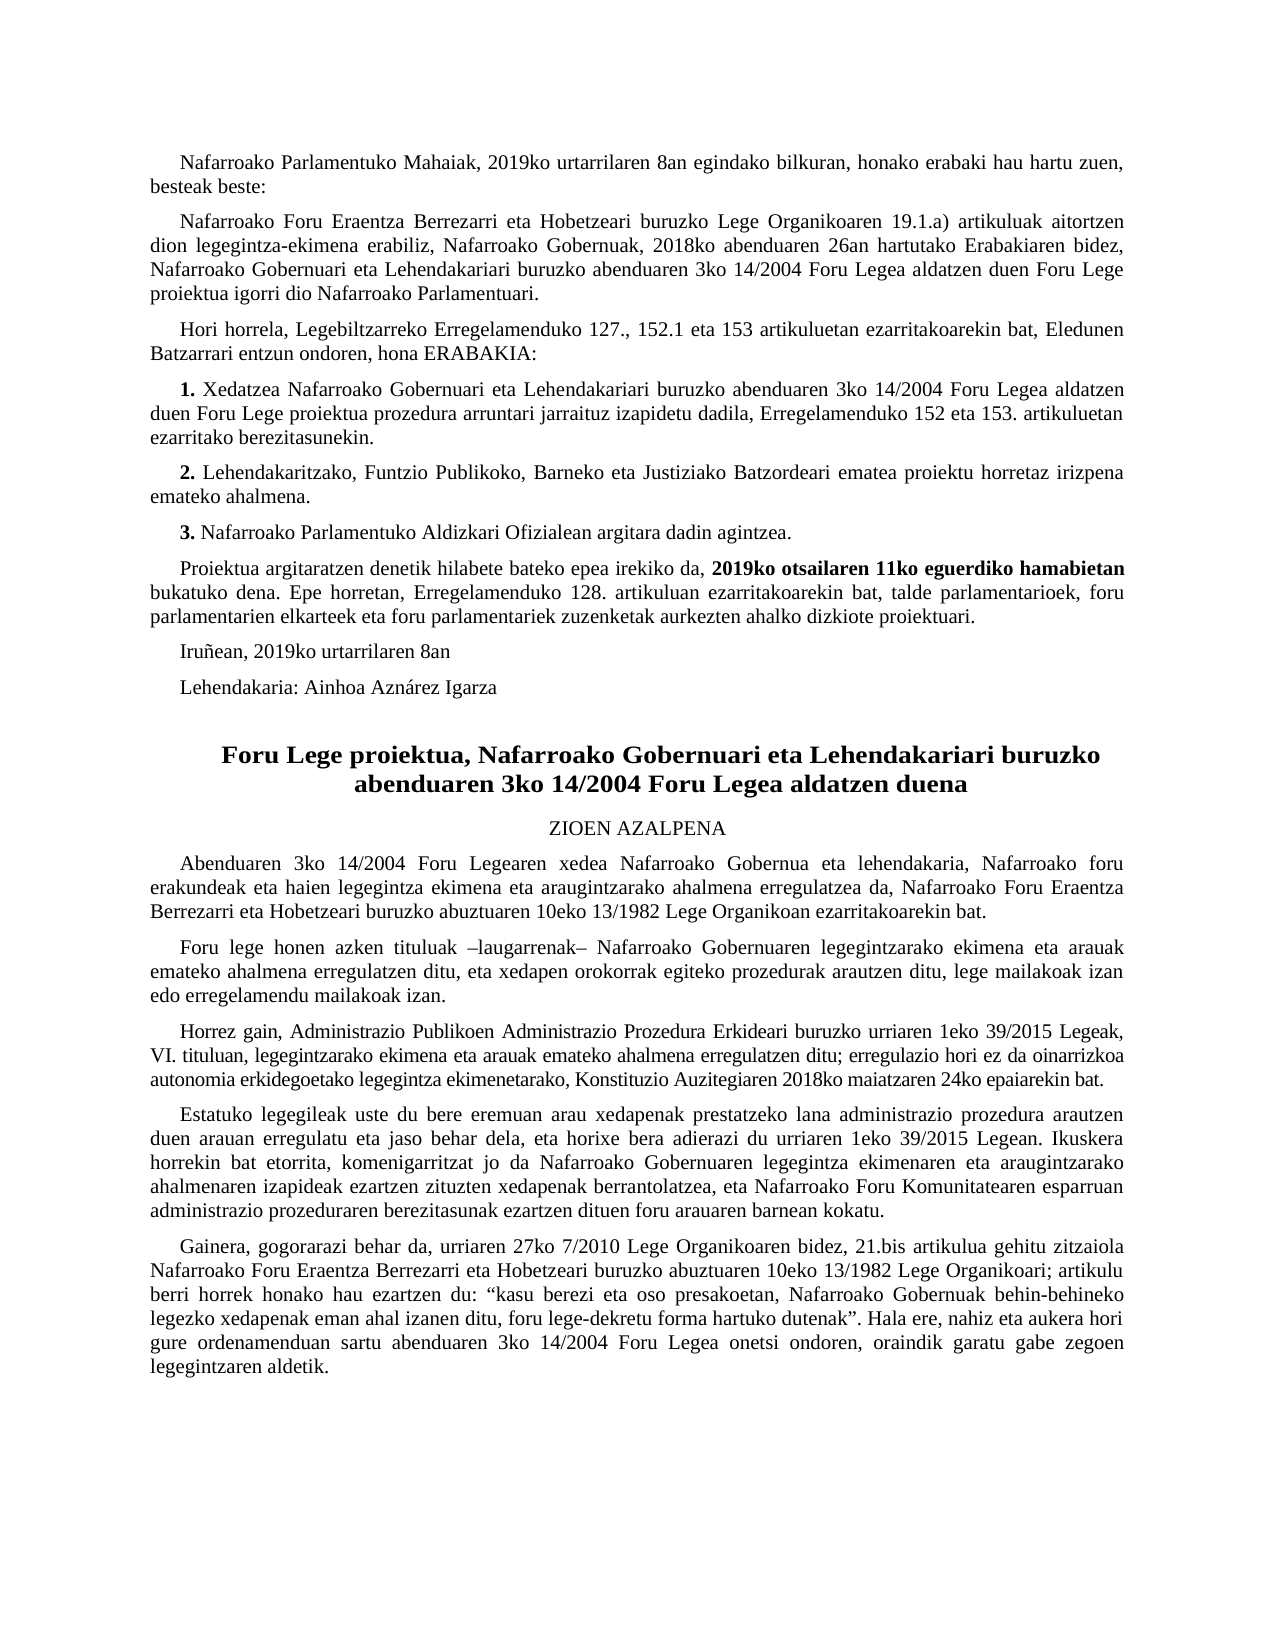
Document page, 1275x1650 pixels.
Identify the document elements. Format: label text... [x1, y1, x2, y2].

text 2. Lehendakaritzako, Funtzio Publikoko, Barneko eta Justiziako Batzordeari ematea proiektu horretaz irizpena emateko ahalmena. [150, 461, 1125, 508]
text Gainera, gogorarazi behar da, urriaren 27ko 7/2010 Lege Organikoaren bidez, 21.bis artikulua gehitu zitzaiola Nafarroako Foru Eraentza Berrezarri eta Hobetzeari buruzko abuztuaren 10eko 13/1982 Lege Organikoari; artikulu berri horrek honako hau ezartzen du: “kasu berezi eta oso presakoetan, Nafarroako Gobernuak behin-behineko legezko xedapenak eman ahal izanen ditu, foru lege-dekretu forma hartuko dutenak”. Hala ere, nahiz eta aukera hori gure ordenamenduan sartu abenduaren 3ko 14/2004 Foru Legea onetsi ondoren, oraindik garatu gabe zegoen legegintzaren aldetik. [150, 1234, 1125, 1378]
text Proiektua argitaratzen denetik hilabete bateko epea irekiko da, 2019ko otsailaren 11ko eguerdiko hamabietan bukatuko dena. Epe horretan, Erregelamenduko 128. artikuluan ezarritakoarekin bat, talde parlamentarioek, foru parlamentarien elkarteek eta foru parlamentariek zuzenketak aurkezten ahalko dizkiote proiektuari. [150, 556, 1125, 628]
text 1. Xedatzea Nafarroako Gobernuari eta Lehendakariari buruzko abenduaren 3ko 14/2004 Foru Legea aldatzen duen Foru Lege proiektua prozedura arruntari jarraituz izapidetu dadila, Erregelamenduko 152 eta 153. artikuluetan ezarritako berezitasunekin. [150, 377, 1125, 449]
text Nafarroako Parlamentuko Mahaiak, 2019ko urtarrilaren 8an egindako bilkuran, honako erabaki hau hartu zuen, besteak beste: [150, 150, 1125, 198]
text Estatuko legegileak uste du bere eremuan arau xedapenak prestatzeko lana administrazio prozedura arautzen duen arauan erregulatu eta jaso behar dela, eta horixe bera adierazi du urriaren 1eko 39/2015 Legean. Ikuskera horrekin bat etorrita, komenigarritzat jo da Nafarroako Gobernuaren legegintza ekimenaren eta araugintzarako ahalmenaren izapideak ezartzen zituzten xedapenak berrantolatzea, eta Nafarroako Foru Komunitatearen esparruan administrazio prozeduraren berezitasunak ezartzen dituen foru arauaren barnean kokatu. [150, 1102, 1125, 1222]
text Horrez gain, Administrazio Publikoen Administrazio Prozedura Erkideari buruzko urriaren 1eko 39/2015 Legeak, VI. tituluan, legegintzarako ekimena eta arauak emateko ahalmena erregulatzen ditu; erregulazio hori ez da oinarrizkoa autonomia erkidegoetako legegintza ekimenetarako, Konstituzio Auzitegiaren 2018ko maiatzaren 24ko epaiarekin bat. [150, 1019, 1125, 1091]
text Iruñean, 2019ko urtarrilaren 8an [150, 640, 1125, 664]
text Foru lege honen azken tituluak –laugarrenak– Nafarroako Gobernuaren legegintzarako ekimena eta arauak emateko ahalmena erregulatzen ditu, eta xedapen orokorrak egiteko prozedurak arautzen ditu, lege mailakoak izan edo erregelamendu mailakoak izan. [150, 935, 1125, 1007]
text ZIOEN AZALPENA [150, 816, 1125, 840]
text Lehendakaria: Ainhoa Aznárez Igarza [150, 675, 1125, 699]
text Foru Lege proiektua, Nafarroako Gobernuari eta Lehendakariari buruzko abenduaren 3ko 14/2004 Foru Legea aldatzen duena [197, 741, 1125, 798]
text Nafarroako Foru Eraentza Berrezarri eta Hobetzeari buruzko Lege Organikoaren 19.1.a) artikuluak aitortzen dion legegintza-ekimena erabiliz, Nafarroako Gobernuak, 2018ko abenduaren 26an hartutako Erabakiaren bidez, Nafarroako Gobernuari eta Lehendakariari buruzko abenduaren 3ko 14/2004 Foru Legea aldatzen duen Foru Lege proiektua igorri dio Nafarroako Parlamentuari. [150, 210, 1125, 306]
text 3. Nafarroako Parlamentuko Aldizkari Ofizialean argitara dadin agintzea. [150, 520, 1125, 544]
text Hori horrela, Legebiltzarreko Erregelamenduko 127., 152.1 eta 153 artikuluetan ezarritakoarekin bat, Eledunen Batzarrari entzun ondoren, hona ERABAKIA: [150, 317, 1125, 365]
text Abenduaren 3ko 14/2004 Foru Legearen xedea Nafarroako Gobernua eta lehendakaria, Nafarroako foru erakundeak eta haien legegintza ekimena eta araugintzarako ahalmena erregulatzea da, Nafarroako Foru Eraentza Berrezarri eta Hobetzeari buruzko abuztuaren 10eko 13/1982 Lege Organikoan ezarritakoarekin bat. [150, 852, 1125, 923]
